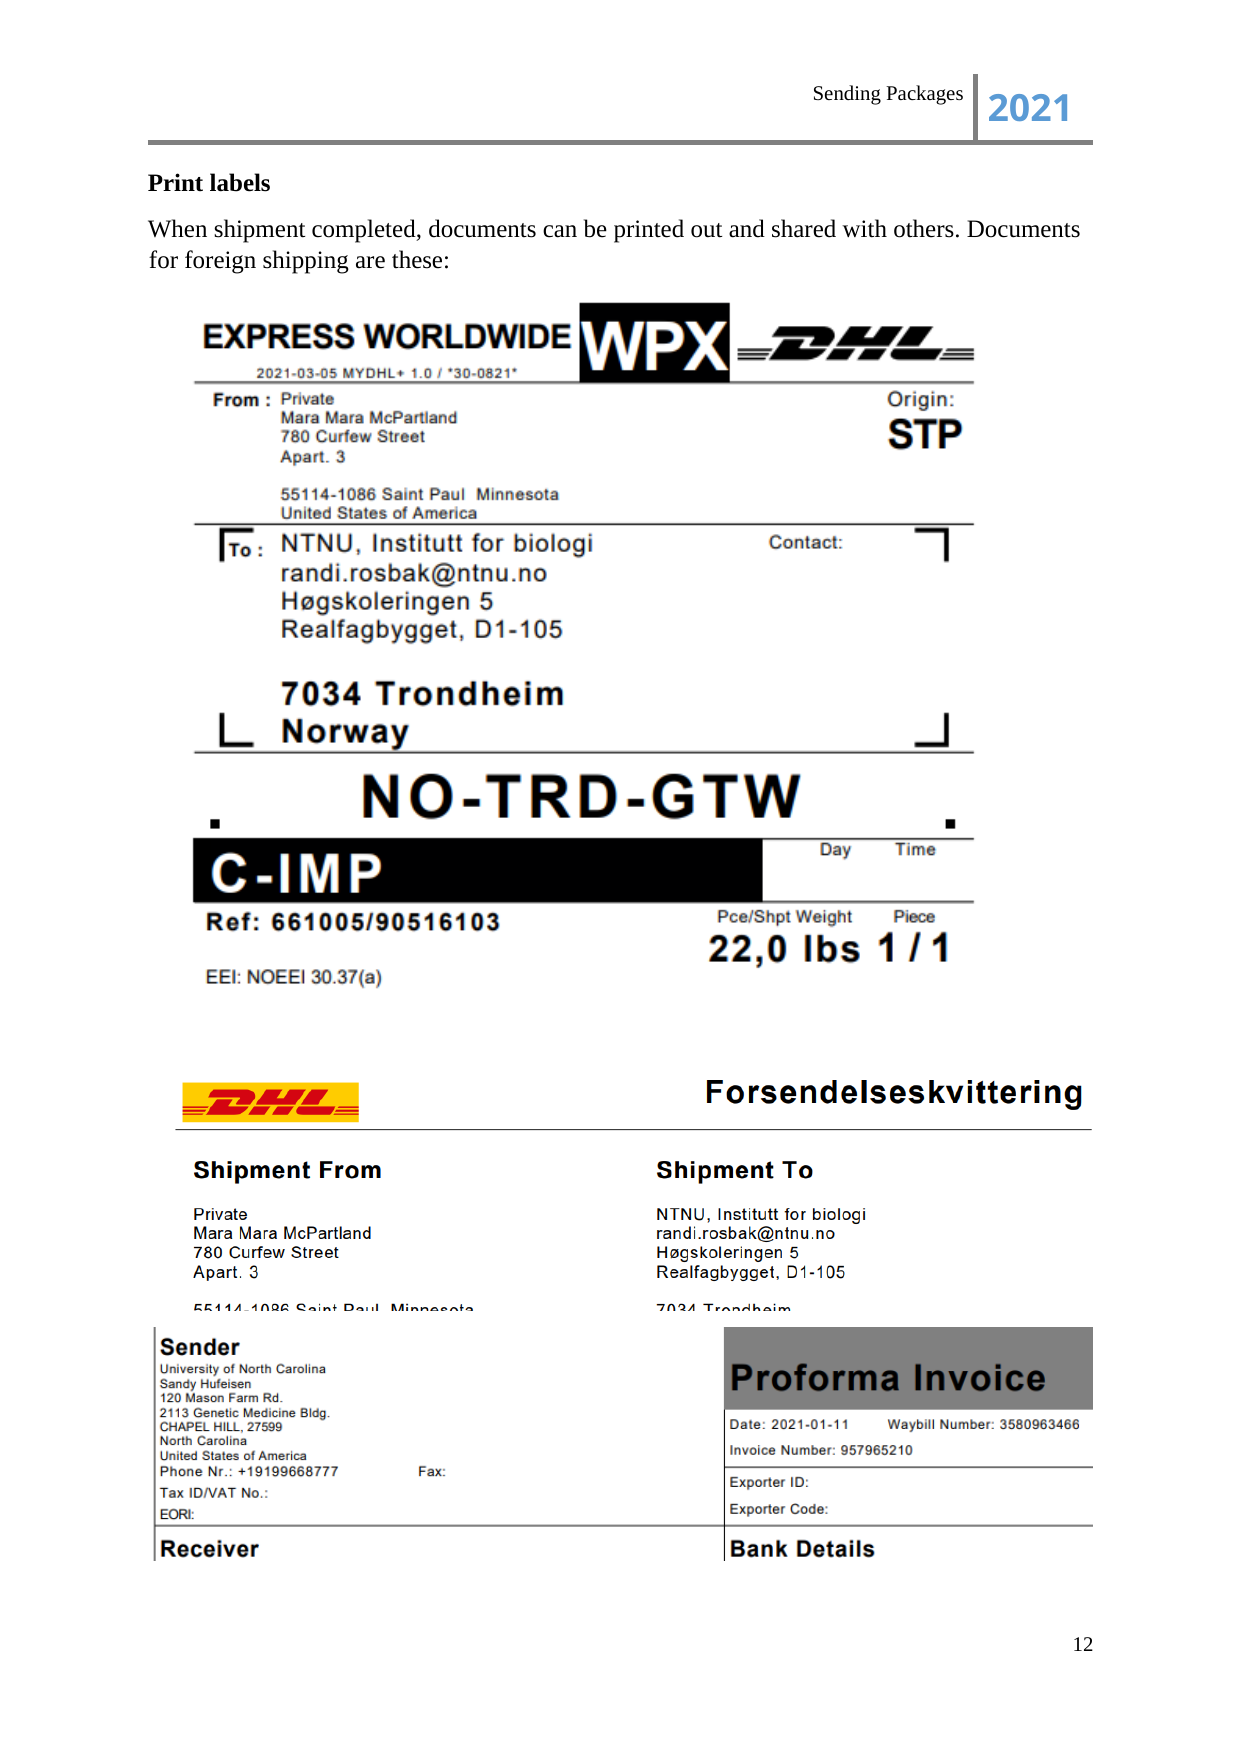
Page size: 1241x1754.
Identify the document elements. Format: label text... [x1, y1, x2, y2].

picture [148, 275, 1043, 1037]
text Print labels [148, 168, 1093, 197]
picture [147, 1327, 1093, 1561]
picture [147, 1052, 1093, 1311]
